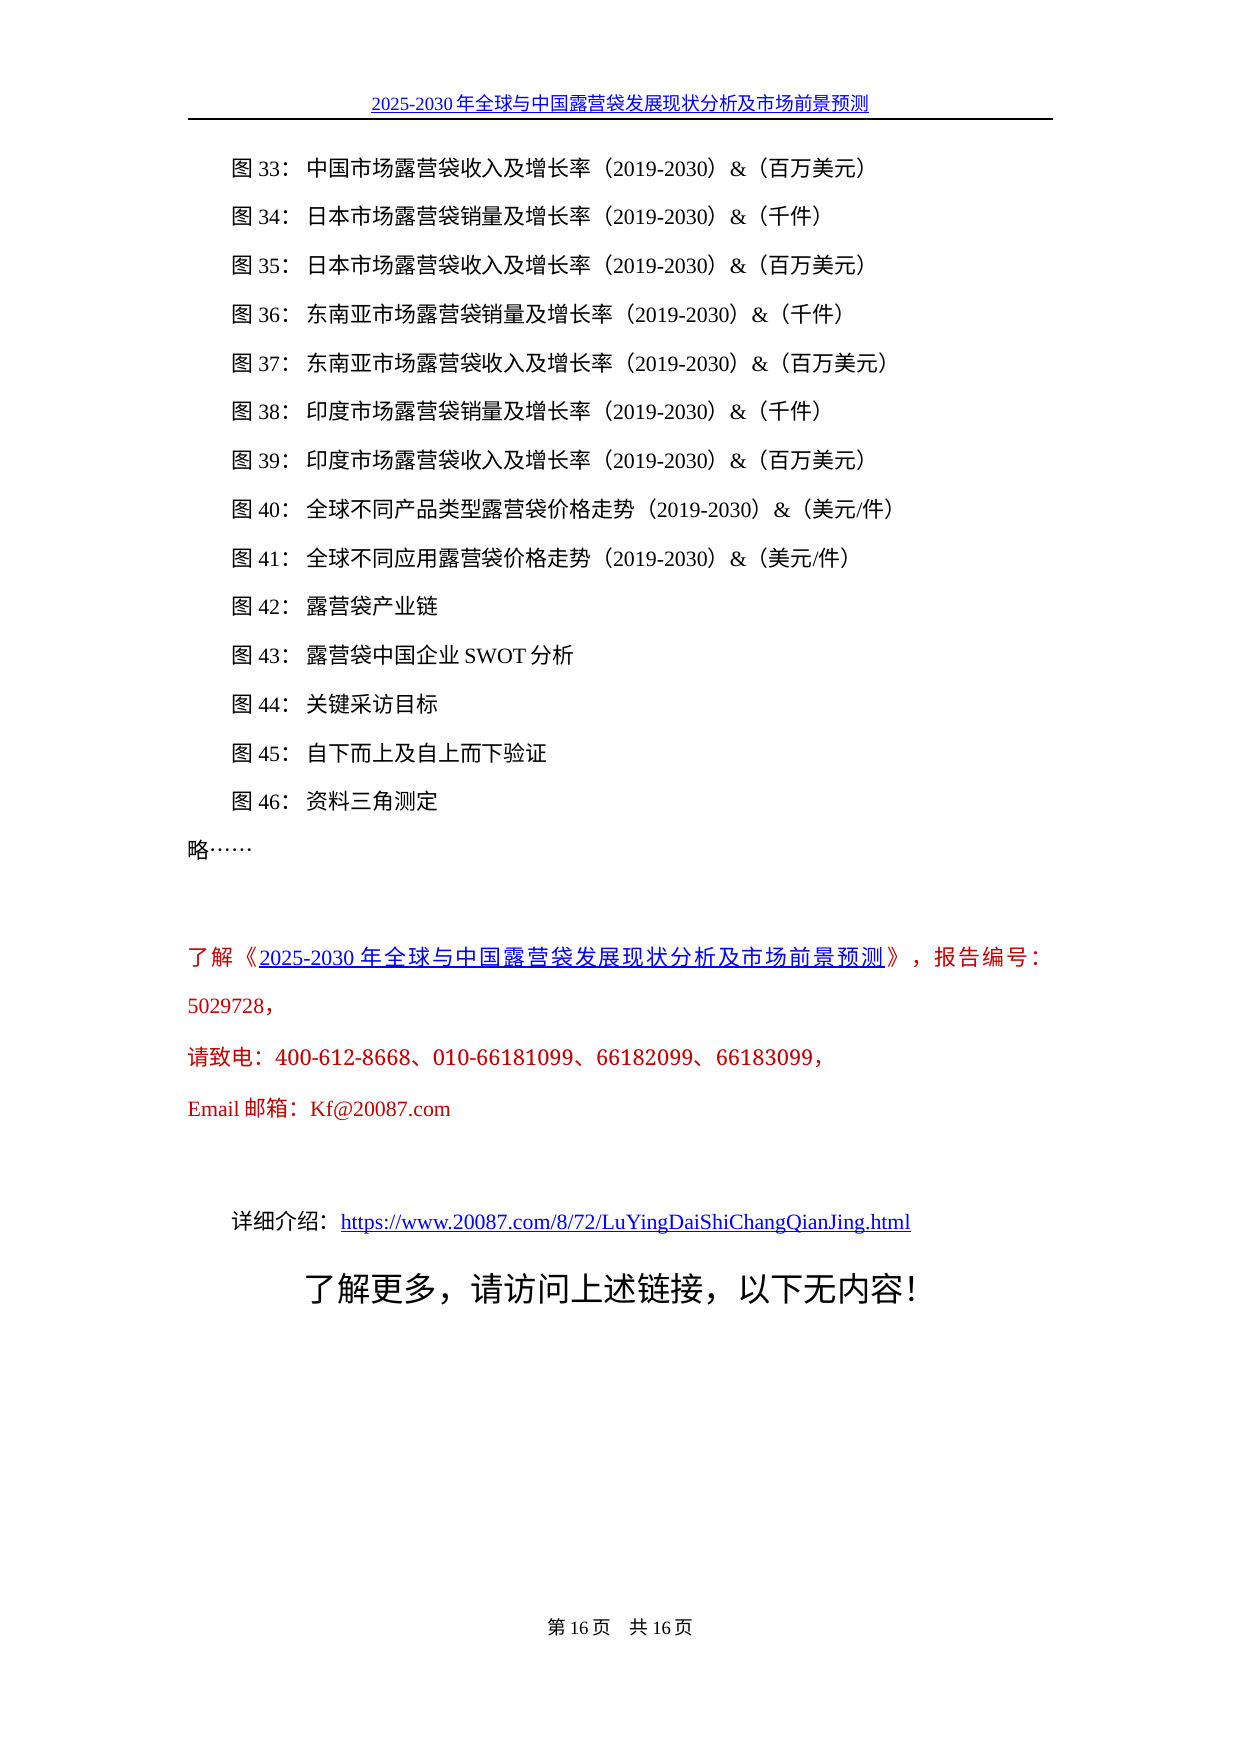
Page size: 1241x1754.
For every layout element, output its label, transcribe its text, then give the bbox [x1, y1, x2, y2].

text 了解《2025-2030年全球与中国露营袋发展现状分析及市场前景预测》，报告编号：5029728， [187, 939, 1053, 1020]
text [187, 150, 1053, 865]
text Email邮箱：Kf@20087.com [187, 1091, 1053, 1123]
text 详细介绍：https://www.20087.com/8/72/LuYingDaiShiChangQianJing.html [187, 1204, 1053, 1236]
text 请致电：400-612-8668、010-66181099、66182099、66183099， [187, 1039, 1053, 1072]
title 了解更多，请访问上述链接，以下无内容！ [187, 1254, 1053, 1319]
